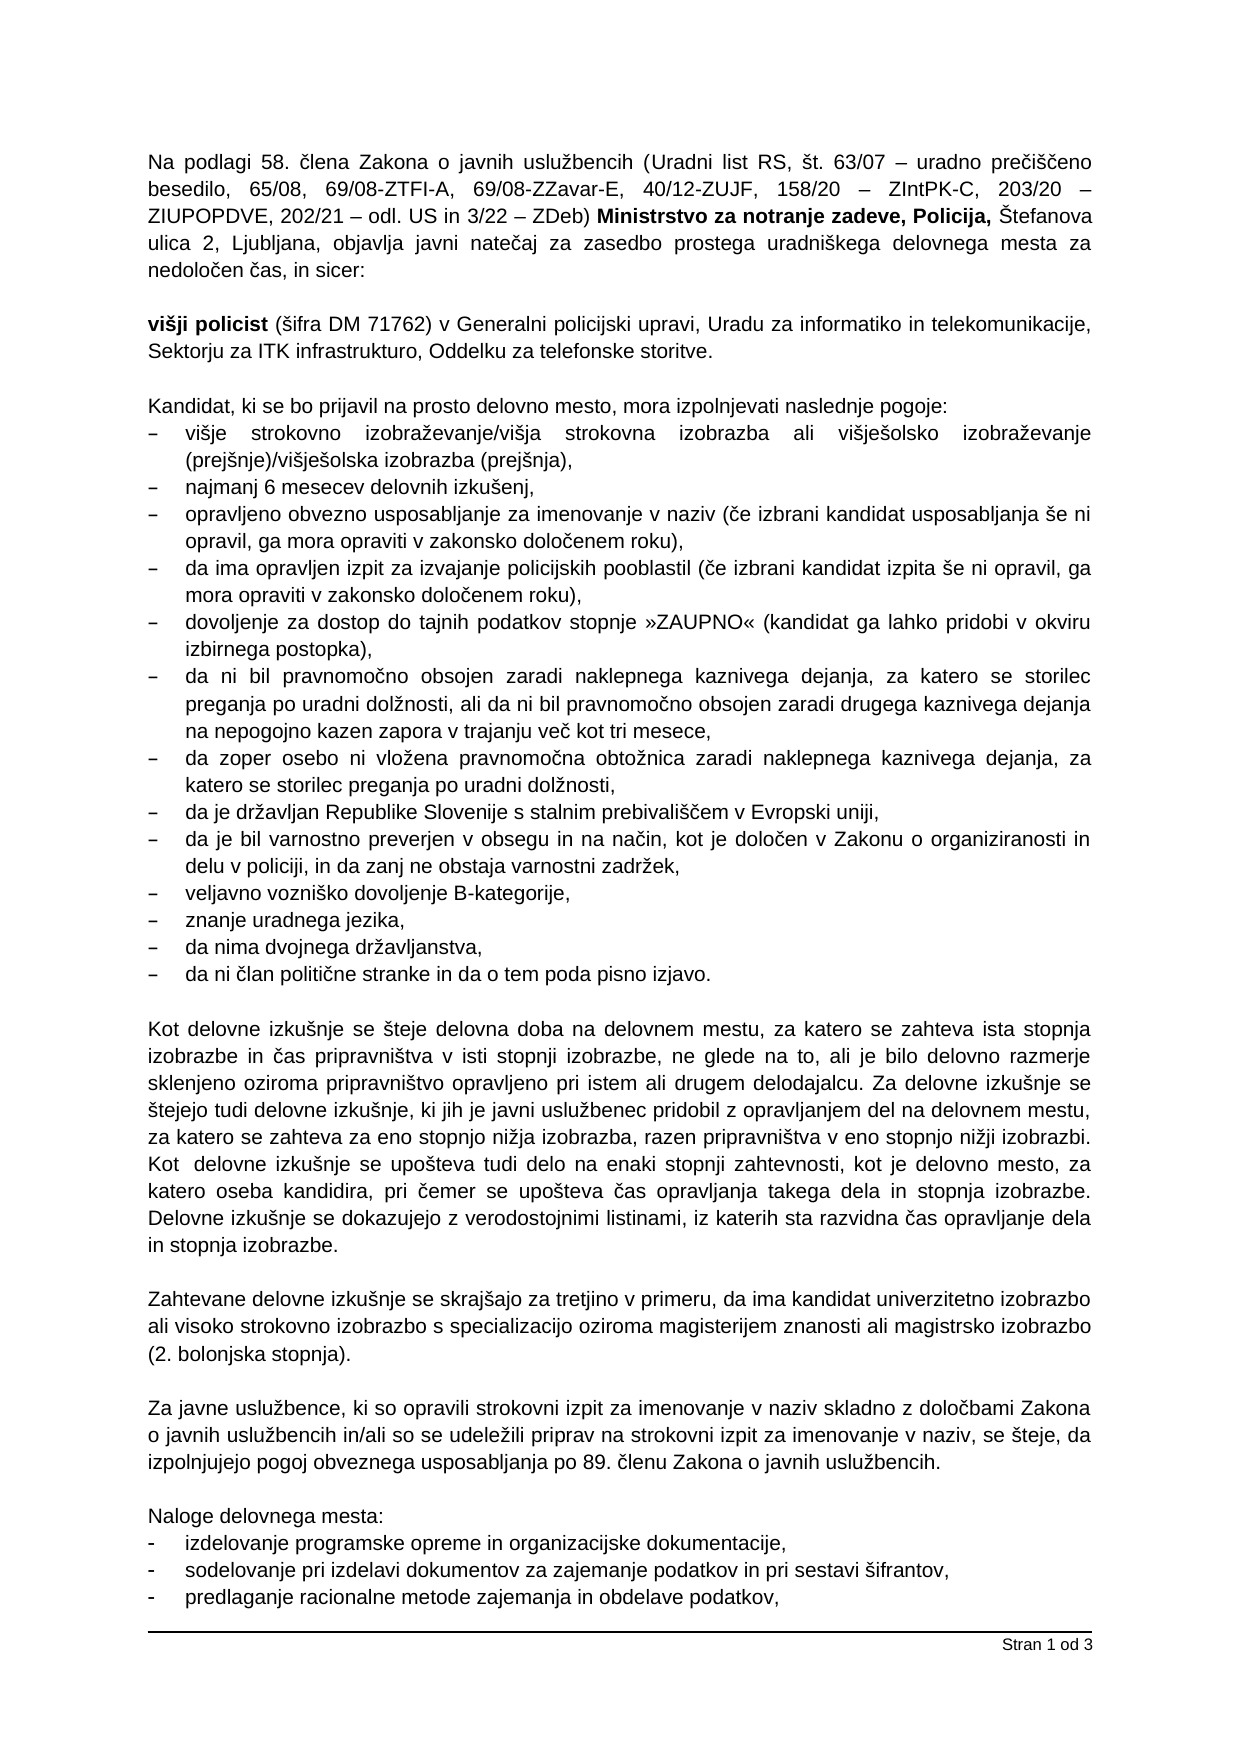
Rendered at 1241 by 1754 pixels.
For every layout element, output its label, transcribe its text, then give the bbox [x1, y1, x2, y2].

text višji policist (šifra DM 71762) v Generalni policijski upravi, Uradu za informatiko in telekomunikacije, Sektorju za ITK infrastrukturo, Oddelku za telefonske storitve. [148, 310, 1092, 364]
list da ni član politične stranke in da o tem poda pisno izjavo. [148, 960, 1092, 987]
list najmanj 6 mesecev delovnih izkušenj, [148, 473, 1092, 500]
list znanje uradnega jezika, [148, 906, 1092, 933]
list opravljeno obvezno usposabljanje za imenovanje v naziv (če izbrani kandidat usposabljanja še ni opravil, ga mora opraviti v zakonsko določenem roku), [148, 500, 1092, 554]
text Kot delovne izkušnje se šteje delovna doba na delovnem mestu, za katero se zahteva ista stopnja izobrazbe in čas pripravništva v isti stopnji izobrazbe, ne glede na to, ali je bilo delovno razmerje sklenjeno oziroma pripravništvo opravljeno pri istem ali drugem delodajalcu. Za delovne izkušnje se štejejo tudi delovne izkušnje, ki jih je javni uslužbenec pridobil z opravljanjem del na delovnem mestu, za katero se zahteva za eno stopnjo nižja izobrazba, razen pripravništva v eno stopnjo nižji izobrazbi. Kot delovne izkušnje se upošteva tudi delo na enaki stopnji zahtevnosti, kot je delovno mesto, za katero oseba kandidira, pri čemer se upošteva čas opravljanja takega dela in stopnja izobrazbe. Delovne izkušnje se dokazujejo z verodostojnimi listinami, iz katerih sta razvidna čas opravljanje dela in stopnja izobrazbe. [148, 1014, 1092, 1258]
text Zahtevane delovne izkušnje se skrajšajo za tretjino v primeru, da ima kandidat univerzitetno izobrazbo ali visoko strokovno izobrazbo s specializacijo oziroma magisterijem znanosti ali magistrsko izobrazbo (2. bolonjska stopnja). [148, 1285, 1092, 1366]
list veljavno vozniško dovoljenje B-kategorije, [148, 879, 1092, 906]
text Za javne uslužbence, ki so opravili strokovni izpit za imenovanje v naziv skladno z določbami Zakona o javnih uslužbencih in/ali so se udeležili priprav na strokovni izpit za imenovanje v naziv, se šteje, da izpolnjujejo pogoj obveznega usposabljanja po 89. členu Zakona o javnih uslužbencih. [148, 1393, 1092, 1475]
text Naloge delovnega mesta: [148, 1502, 1092, 1529]
list da je državljan Republike Slovenije s stalnim prebivališčem v Evropski uniji, [148, 798, 1092, 825]
list da je bil varnostno preverjen v obsegu in na način, kot je določen v Zakonu o organiziranosti in delu v policiji, in da zanj ne obstaja varnostni zadržek, [148, 825, 1092, 879]
list izdelovanje programske opreme in organizacijske dokumentacije, [148, 1529, 1092, 1556]
text Kandidat, ki se bo prijavil na prosto delovno mesto, mora izpolnjevati naslednje pogoje: [148, 391, 1092, 418]
list da nima dvojnega državljanstva, [148, 933, 1092, 960]
list da zoper osebo ni vložena pravnomočna obtožnica zaradi naklepnega kaznivega dejanja, za katero se storilec preganja po uradni dolžnosti, [148, 743, 1092, 798]
list dovoljenje za dostop do tajnih podatkov stopnje »ZAUPNO« (kandidat ga lahko pridobi v okviru izbirnega postopka), [148, 608, 1092, 662]
list da ima opravljen izpit za izvajanje policijskih pooblastil (če izbrani kandidat izpita še ni opravil, ga mora opraviti v zakonsko določenem roku), [148, 554, 1092, 608]
text Na podlagi 58. člena Zakona o javnih uslužbencih (Uradni list RS, št. 63/07 – uradno prečiščeno besedilo, 65/08, 69/08-ZTFI-A, 69/08-ZZavar-E, 40/12-ZUJF, 158/20 – ZIntPK-C, 203/20 – ZIUPOPDVE, 202/21 – odl. US in 3/22 – ZDeb) Ministrstvo za notranje zadeve, Policija, Štefanova ulica 2, Ljubljana, objavlja javni natečaj za zasedbo prostega uradniškega delovnega mesta za nedoločen čas, in sicer: [148, 148, 1092, 283]
list da ni bil pravnomočno obsojen zaradi naklepnega kaznivega dejanja, za katero se storilec preganja po uradni dolžnosti, ali da ni bil pravnomočno obsojen zaradi drugega kaznivega dejanja na nepogojno kazen zapora v trajanju več kot tri mesece, [148, 662, 1092, 743]
list sodelovanje pri izdelavi dokumentov za zajemanje podatkov in pri sestavi šifrantov, [148, 1556, 1092, 1583]
list predlaganje racionalne metode zajemanja in obdelave podatkov, [148, 1583, 1092, 1610]
list višje strokovno izobraževanje/višja strokovna izobrazba ali višješolsko izobraževanje (prejšnje)/višješolska izobrazba (prejšnja), [148, 418, 1092, 473]
